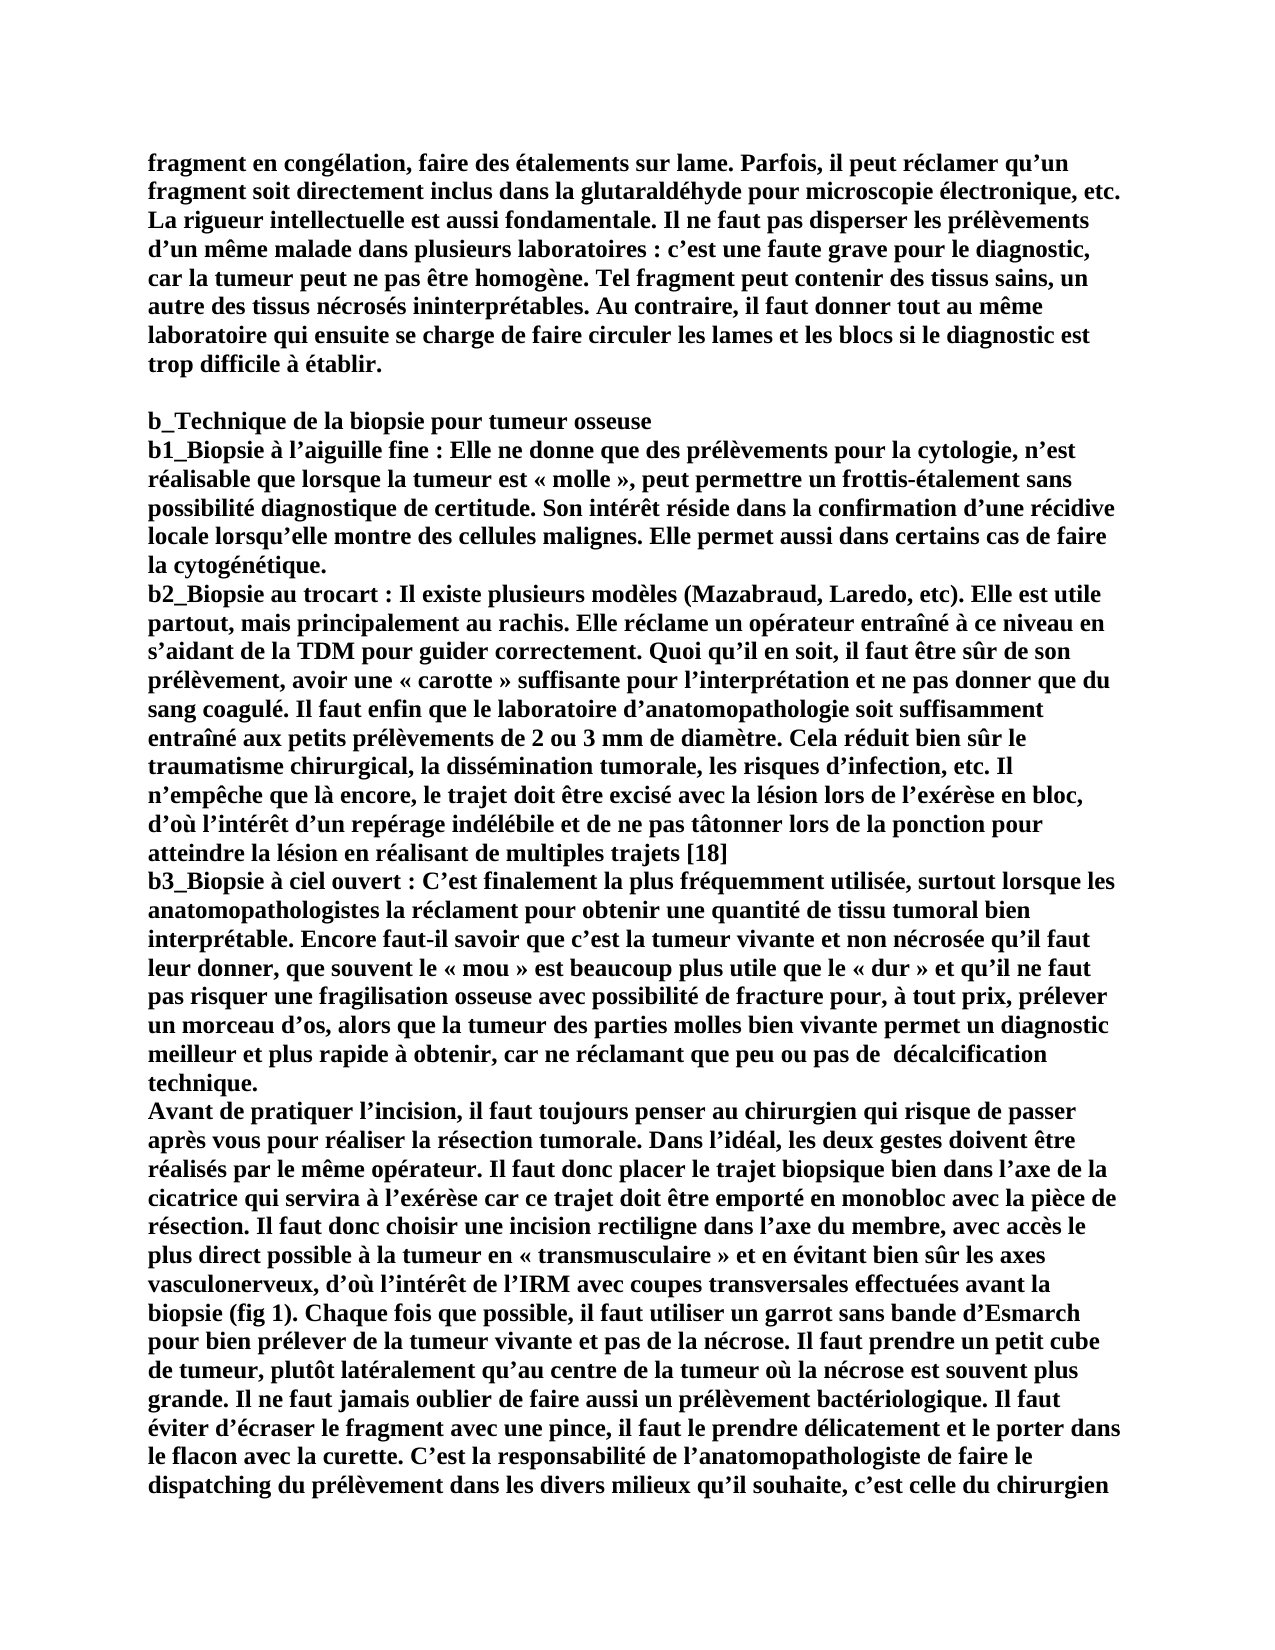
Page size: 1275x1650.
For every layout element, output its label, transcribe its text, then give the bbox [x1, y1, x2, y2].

text b1_Biopsie à l’aiguille fine : Elle ne donne que des prélèvements pour la cytologie, n’est réalisable que lorsque la tumeur est « molle », peut permettre un frottis-étalement sans possibilité diagnostique de certitude. Son intérêt réside dans la confirmation d’une récidive locale lorsqu’elle montre des cellules malignes. Elle permet aussi dans certains cas de faire la cytogénétique. [148, 435, 1127, 579]
text b_Technique de la biopsie pour tumeur osseuse [148, 406, 1127, 435]
text b2_Biopsie au trocart : Il existe plusieurs modèles (Mazabraud, Laredo, etc). Elle est utile partout, mais principalement au rachis. Elle réclame un opérateur entraîné à ce niveau en s’aidant de pour guider correctement. Quoi qu’il en soit, il faut être sûr de son prélèvement, avoir une « carotte » suffisante pour l’interprétation et ne pas donner que du sang coagulé. Il faut enfin que le laboratoire d’anatomopathologie soit suffisamment entraîné aux petits prélèvements de 2 ou de diamètre. Cela réduit bien sûr le traumatisme chirurgical, la dissémination tumorale, les risques d’infection, etc. Il n’empêche que là encore, le trajet doit être excisé avec la lésion lors de l’exérèse en bloc, d’où l’intérêt d’un repérage indélébile et de ne pas tâtonner lors de la ponction pour atteindre la lésion en réalisant de multiples trajets [18] [148, 579, 1127, 866]
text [148, 1096, 1127, 1499]
text La rigueur intellectuelle est aussi fondamentale. Il ne faut pas disperser les prélèvements d’un même malade dans plusieurs laboratoires : c’est une faute grave pour le diagnostic, car la tumeur peut ne pas être homogène. Tel fragment peut contenir des tissus sains, un autre des tissus nécrosés ininterprétables. Au contraire, il faut donner tout au même laboratoire qui ensuite se charge de faire circuler les lames et les blocs si le diagnostic est trop difficile à établir. [148, 205, 1127, 378]
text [148, 148, 1127, 205]
text b3_Biopsie à ciel ouvert : C’est finalement la plus fréquemment utilisée, surtout lorsque les anatomopathologistes la réclament pour obtenir une quantité de tissu tumoral bien interprétable. Encore faut-il savoir que c’est la tumeur vivante et non nécrosée qu’il faut leur donner, que souvent le « mou » est beaucoup plus utile que le « dur » et qu’il ne faut pas risquer une fragilisation osseuse avec possibilité de fracture pour, à tout prix, prélever un morceau d’os, alors que la tumeur des parties molles bien vivante permet un diagnostic meilleur et plus rapide à obtenir, car ne réclamant que peu ou pas de décalcification technique. [148, 866, 1127, 1096]
